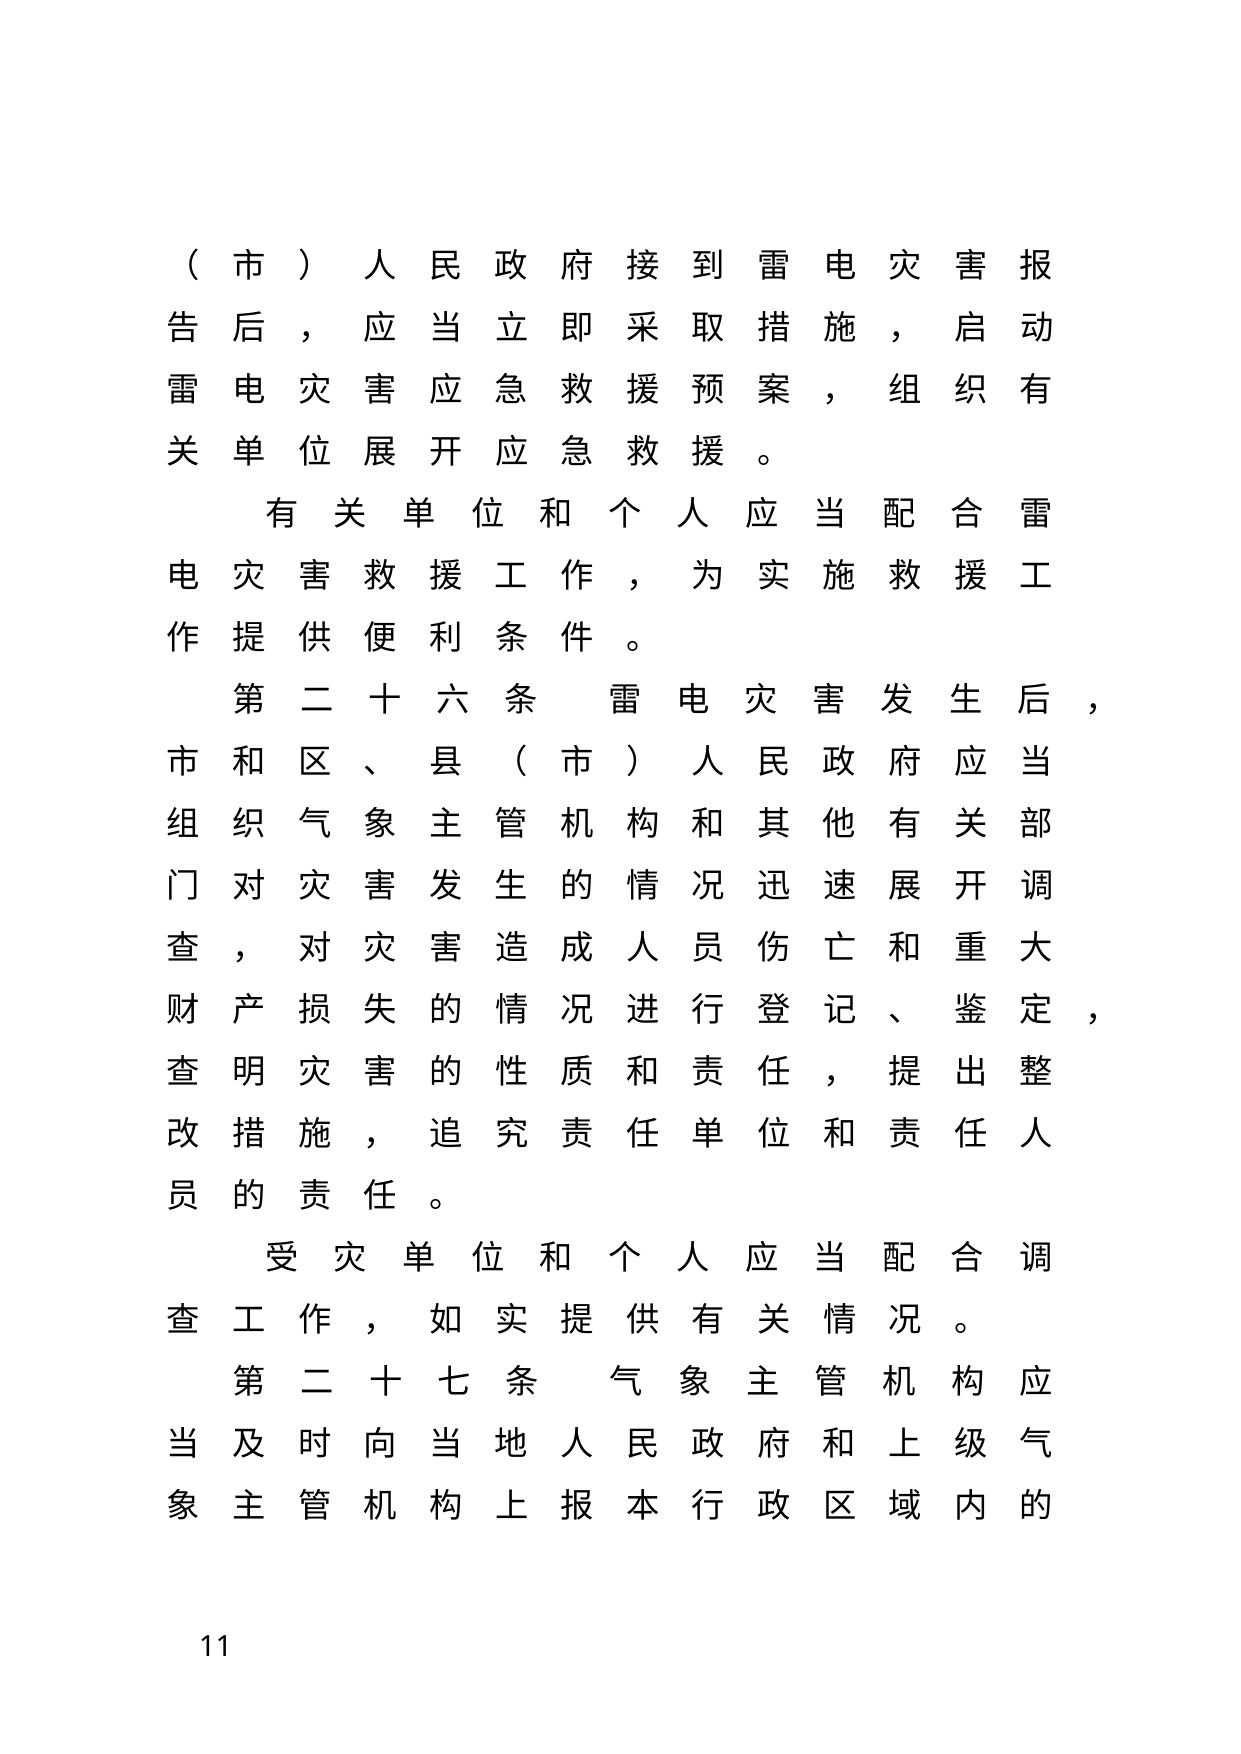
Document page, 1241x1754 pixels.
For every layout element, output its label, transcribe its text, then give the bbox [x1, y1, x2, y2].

text 受灾单位和个人应当配合调查工作，如实提供有关情况。 [167, 1224, 1085, 1348]
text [167, 1348, 1085, 1534]
text 第二十六条 雷电灾害发生后，市和区、县（市）人民政府应当组织气象主管机构和其他有关部门对灾害发生的情况迅速展开调查，对灾害造成人员伤亡和重大财产损失的情况进行登记、鉴定，查明灾害的性质和责任，提出整改措施，追究责任单位和责任人员的责任。 [167, 666, 1085, 1224]
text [167, 232, 1085, 480]
text 有关单位和个人应当配合雷电灾害救援工作，为实施救援工作提供便利条件。 [167, 480, 1085, 666]
